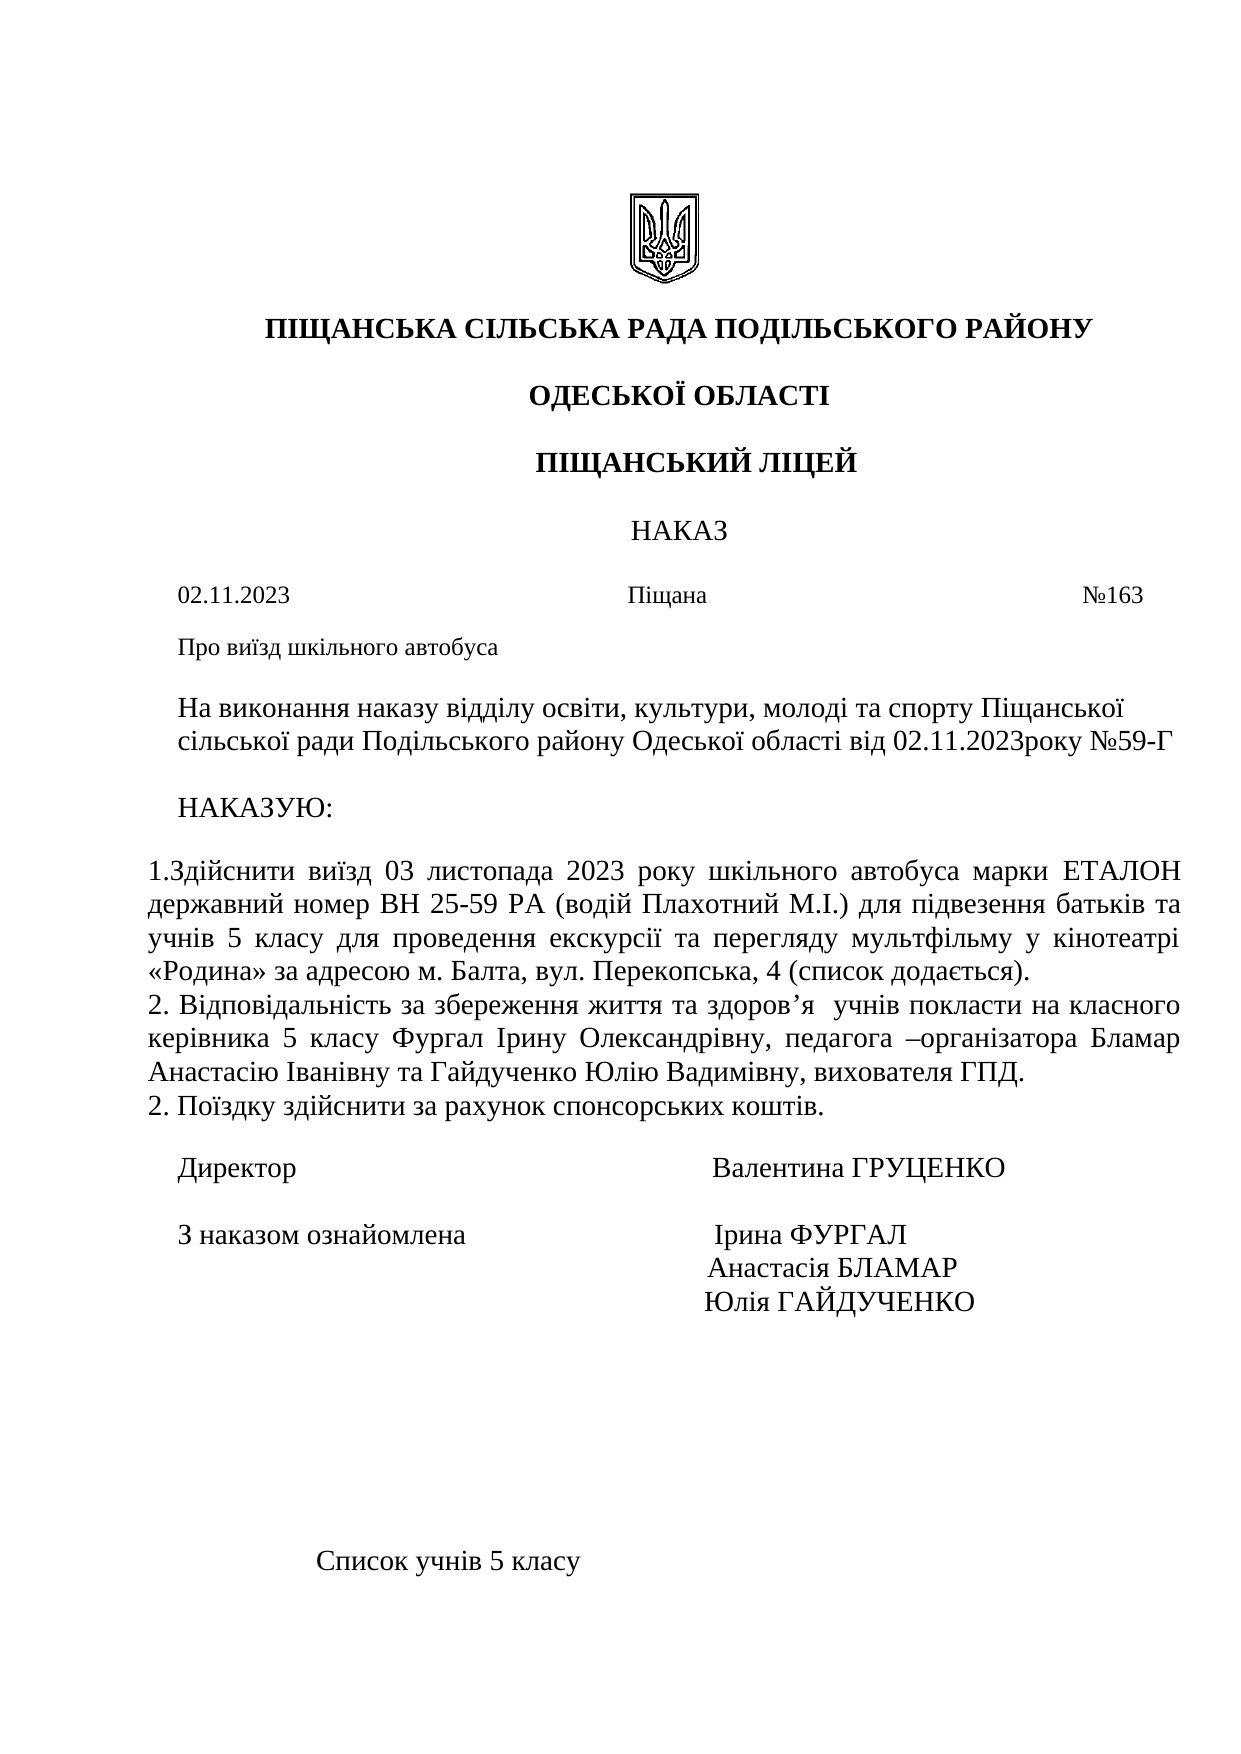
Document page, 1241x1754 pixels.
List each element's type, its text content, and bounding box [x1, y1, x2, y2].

text Директор Валентина ГРУЦЕНКО [177, 1150, 1181, 1183]
text Анастасія БЛАМАР [177, 1251, 1181, 1284]
text Юлія ГАЙДУЧЕНКО [177, 1284, 1181, 1318]
text 02.11.2023 Піщана №163 [177, 580, 1181, 608]
text ОДЕСЬКОЇ ОБЛАСТІ [177, 378, 1181, 412]
text 2. Відповідальність за збереження життя та здоров’я учнів покласти на класного керівника 5 класу Фургал Ірину Олександрівну, педагога –організатора Бламар Анастасію Іванівну та Гайдученко Юлію Вадимівну, вихователя ГПД. [148, 987, 1181, 1088]
text ПІЩАНСЬКА СІЛЬСЬКА РАДА ПОДІЛЬСЬКОГО РАЙОНУ [177, 311, 1181, 345]
text 1.Здійснити виїзд 03 листопада 2023 року шкільного автобуса марки ЕТАЛОН державний номер ВН 25-59 РA (водій Плахотний М.І.) для підвезення батьків та учнів 5 класу для проведення екскурсії та перегляду мультфільму у кінотеатрі «Родина» за адресою м. Балта, вул. Перекопська, 4 (список додається). [148, 853, 1181, 987]
text На виконання наказу відділу освіти, культури, молоді та спорту Піщанської сільської ради Подільського району Одеської області від 02.11.2023року №59-Г [177, 690, 1181, 757]
text НАКАЗУЮ: [177, 791, 1181, 824]
text 2. Поїздку здійснити за рахунок спонсорських коштів. [148, 1088, 1181, 1121]
text Піщанський ЛІЦЕЙ [177, 446, 1181, 479]
text Список учнів 5 класу [177, 1543, 1181, 1577]
text Про виїзд шкільного автобуса [177, 632, 1181, 661]
text НАКАЗ [177, 513, 1181, 546]
picture [627, 192, 701, 286]
text З наказом ознайомлена Ірина ФУРГАЛ [177, 1217, 1181, 1251]
